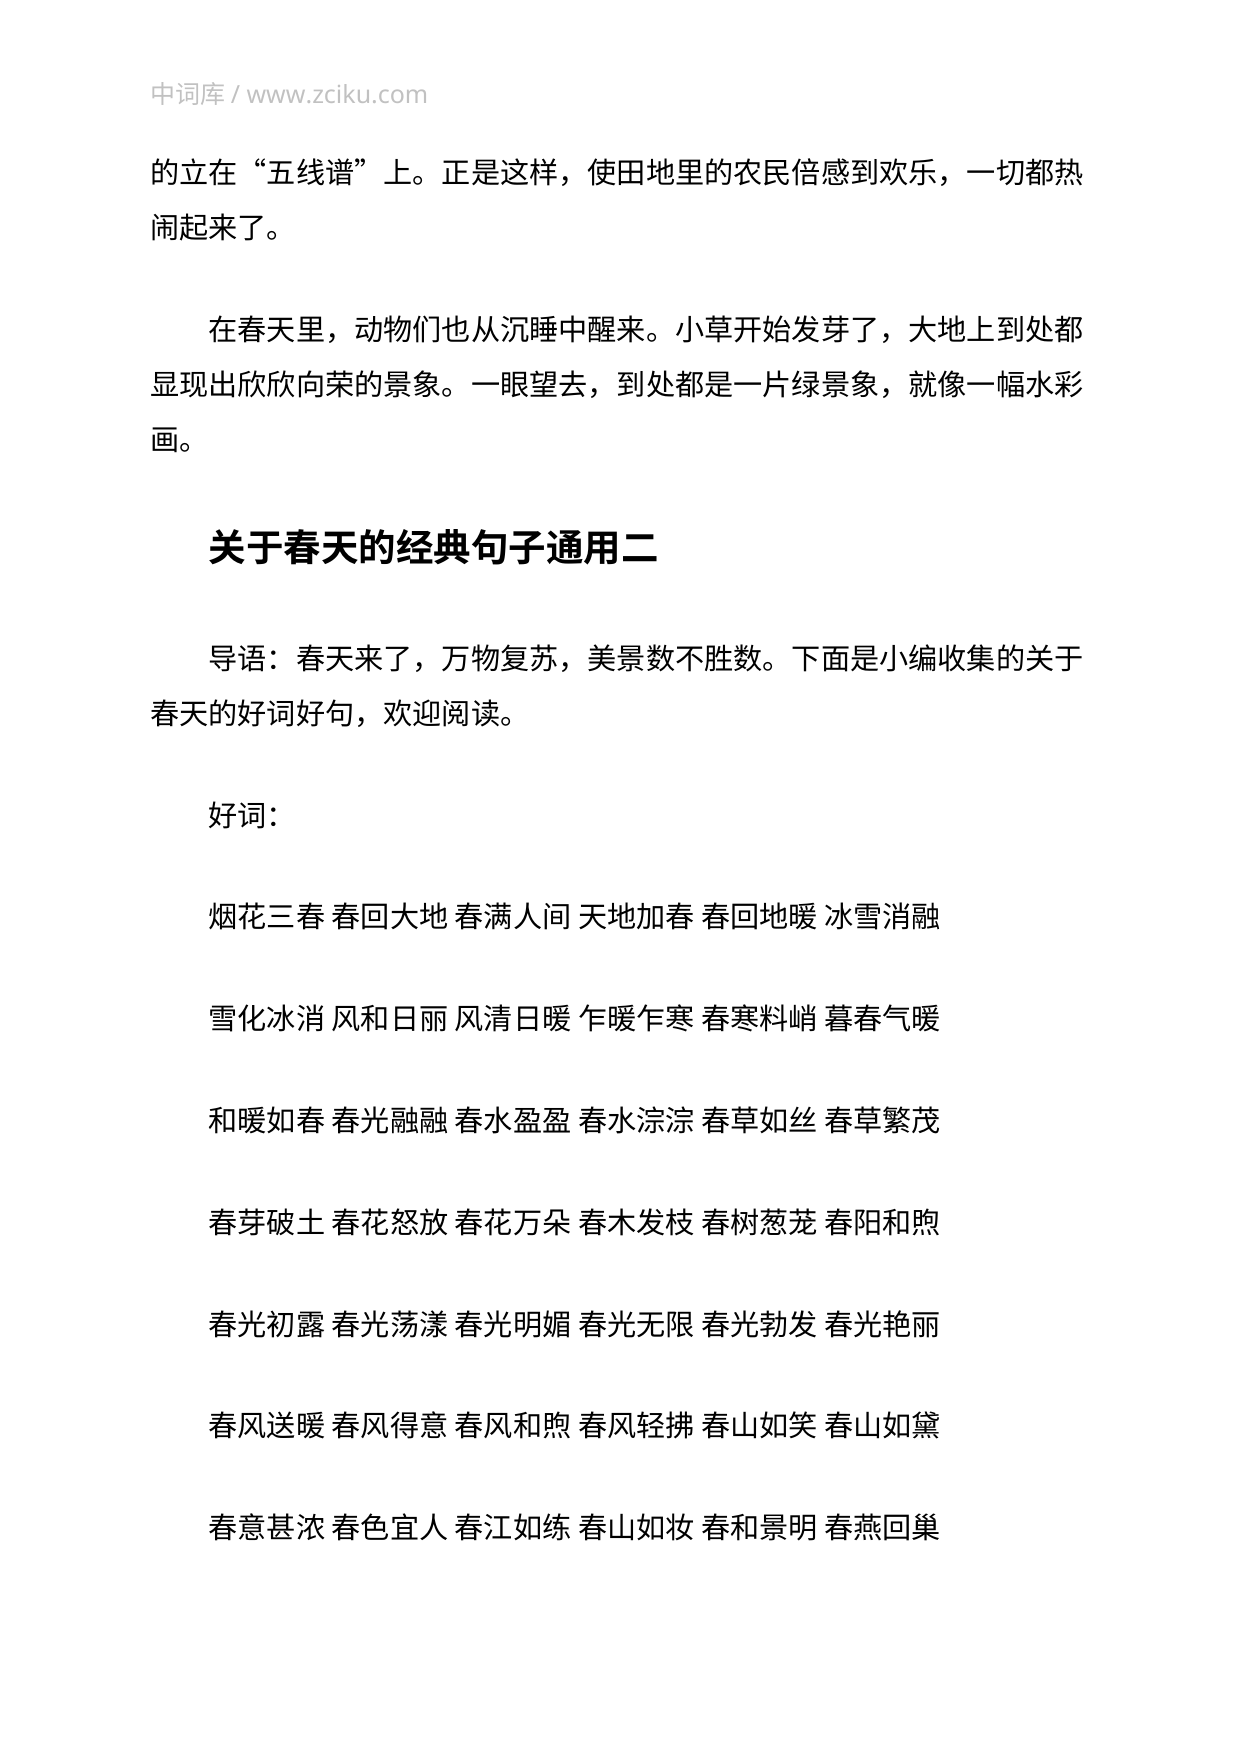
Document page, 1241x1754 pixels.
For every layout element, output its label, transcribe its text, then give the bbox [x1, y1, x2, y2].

text 关于春天的经典句子通用二 [150, 518, 1090, 572]
text 好词： [150, 792, 1090, 834]
text 春风送暖 春风得意 春风和煦 春风轻拂 春山如笑 春山如黛 [150, 1403, 1090, 1445]
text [150, 150, 1090, 247]
text 烟花三春 春回大地 春满人间 天地加春 春回地暖 冰雪消融 [150, 894, 1090, 936]
text 导语：春天来了，万物复苏，美景数不胜数。下面是小编收集的关于春天的好词好句，欢迎阅读。 [150, 636, 1090, 733]
text 雪化冰消 风和日丽 风清日暖 乍暖乍寒 春寒料峭 暮春气暖 [150, 996, 1090, 1038]
text 春芽破土 春花怒放 春花万朵 春木发枝 春树葱茏 春阳和煦 [150, 1199, 1090, 1242]
text 在春天里，动物们也从沉睡中醒来。小草开始发芽了，大地上到处都显现出欣欣向荣的景象。一眼望去，到处都是一片绿景象，就像一幅水彩画。 [150, 307, 1090, 459]
text 春光初露 春光荡漾 春光明媚 春光无限 春光勃发 春光艳丽 [150, 1301, 1090, 1343]
text 春意甚浓 春色宜人 春江如练 春山如妆 春和景明 春燕回巢 [150, 1505, 1090, 1547]
text 和暖如春 春光融融 春水盈盈 春水淙淙 春草如丝 春草繁茂 [150, 1098, 1090, 1140]
